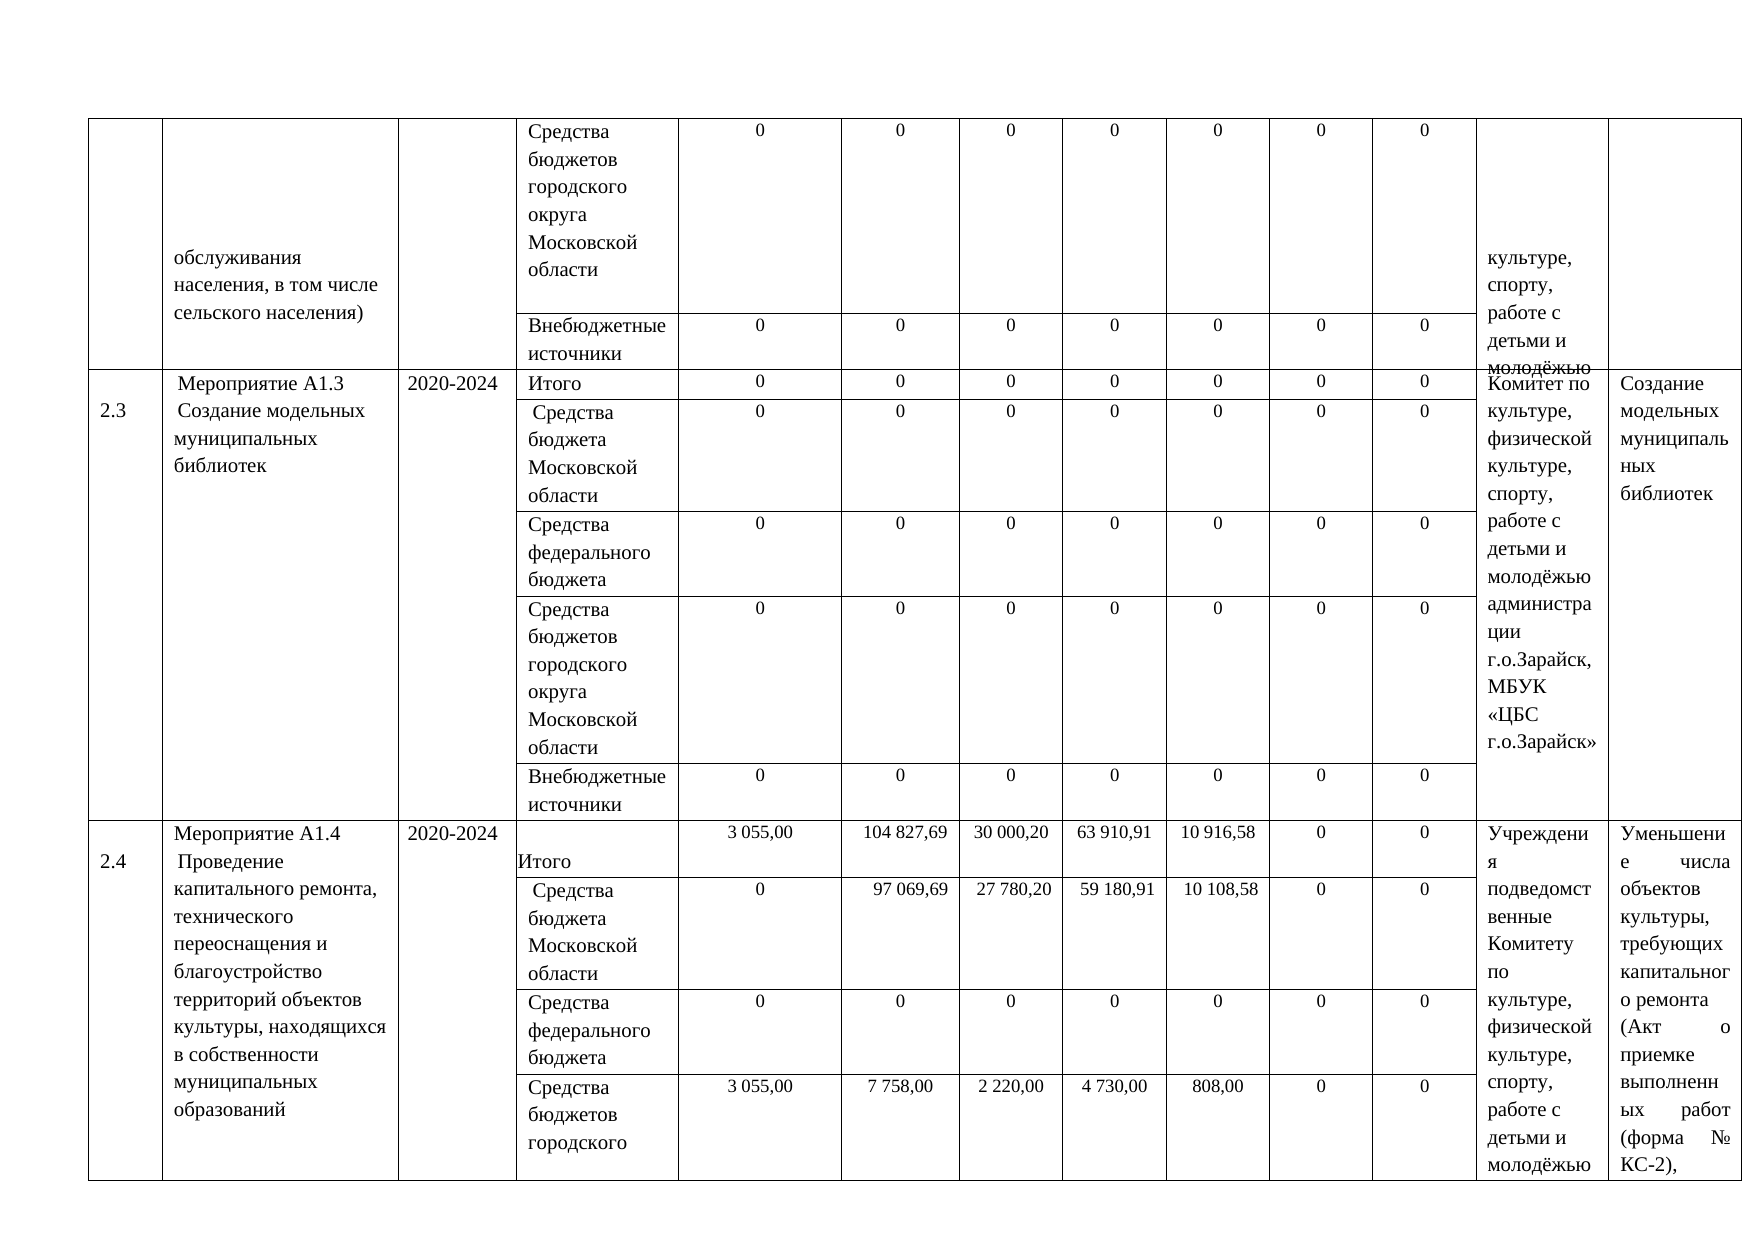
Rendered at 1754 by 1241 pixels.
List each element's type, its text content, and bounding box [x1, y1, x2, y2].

table_cell 0 [842, 370, 959, 399]
table_cell 10 108,58 [1167, 878, 1269, 989]
table_cell Уменьшение числа объектов культуры, требующих капитального ремонта (Акт о приемке выполненных работ (форма № КС-2), справка о стоимости выполненных работ и затрат (форма № КС-3) [1609, 821, 1741, 1180]
table_cell 0 [679, 878, 841, 989]
table_cell 0 [1167, 370, 1269, 399]
table_cell Внебюджетные источники [517, 314, 678, 369]
table_cell 0 [1063, 314, 1166, 369]
table_cell 2020-2024 [399, 821, 516, 1180]
table_cell 0 [842, 314, 959, 369]
table_cell 7 758,00 [842, 1075, 959, 1180]
table_cell 63 910,91 [1063, 821, 1166, 877]
table_cell 3 055,00 [679, 821, 841, 877]
table_cell 4 730,00 [1063, 1075, 1166, 1180]
table_cell 0 [1270, 119, 1372, 312]
table_cell 0 [1270, 370, 1372, 399]
table_cell 2 220,00 [960, 1075, 1062, 1180]
table_cell 0 [679, 990, 841, 1074]
table_cell 30 000,20 [960, 821, 1062, 877]
table_cell 0 [1270, 821, 1372, 877]
table_cell 0 [679, 512, 841, 596]
table_cell 3 055,00 [679, 1075, 841, 1180]
table_cell 0 [1270, 314, 1372, 369]
table_cell Мероприятие А1.4 Проведение капитального ремонта, технического переоснащения и благоустройство территорий объектов культуры, находящихся в собственности муниципальных образований [163, 821, 398, 1180]
table_cell 808,00 [1167, 1075, 1269, 1180]
table_cell 0 [1063, 990, 1166, 1074]
table_cell 0 [960, 400, 1062, 511]
table_cell 0 [960, 314, 1062, 369]
table_cell Внебюджетные источники [517, 764, 678, 820]
table_cell 0 [1270, 512, 1372, 596]
table_cell 0 [679, 764, 841, 820]
table_cell 0 [679, 400, 841, 511]
table_cell 0 [1373, 764, 1476, 820]
table_cell 0 [960, 597, 1062, 763]
table_cell 0 [960, 512, 1062, 596]
table_cell 0 [1167, 512, 1269, 596]
table_cell 2020-2024 [399, 370, 516, 820]
table_cell 0 [842, 119, 959, 312]
table_cell 0 [1063, 119, 1166, 312]
table_cell 0 [1270, 1075, 1372, 1180]
table_cell 27 780,20 [960, 878, 1062, 989]
table_cell 0 [960, 370, 1062, 399]
table_cell Создание модельных муниципальных библиотек [1609, 370, 1741, 820]
table_cell Мероприятие А1.3 Создание модельных муниципальных библиотек [163, 370, 398, 820]
table_cell 0 [842, 597, 959, 763]
table_cell Средства бюджетов городского округа Московской области [517, 597, 678, 763]
table_cell 0 [1167, 400, 1269, 511]
table_cell 0 [1167, 990, 1269, 1074]
table_cell 0 [842, 764, 959, 820]
table_cell 0 [1270, 878, 1372, 989]
table_cell 0 [1373, 990, 1476, 1074]
table_cell 0 [1063, 764, 1166, 820]
table_cell 0 [679, 314, 841, 369]
table_cell 2.4 [89, 821, 162, 1180]
table_cell 2.3 [89, 370, 162, 820]
table_cell 0 [842, 512, 959, 596]
table_cell Учреждения подведомственные Комитету по культуре, физической культуре, спорту, работе с детьми и молодёжью администрации г.о.Зарайск (МБУ Центр досуга «Победа», МБУ «ДК посёлка Зарайский») [1477, 821, 1608, 1180]
table_cell Средства бюджета Московской области [517, 400, 678, 511]
table_cell 0 [842, 400, 959, 511]
table_cell 10 916,58 [1167, 821, 1269, 877]
table_cell Средства бюджетов городского округа Московской области [517, 119, 678, 312]
table_cell 0 [1270, 990, 1372, 1074]
table_cell 0 [1167, 597, 1269, 763]
table_cell 0 [679, 370, 841, 399]
table_cell 0 [1373, 878, 1476, 989]
table_cell 0 [679, 119, 841, 312]
table_cell Итого [517, 370, 678, 399]
table_cell 0 [1270, 764, 1372, 820]
table_cell 0 [1063, 370, 1166, 399]
table_cell 0 [1373, 370, 1476, 399]
table_cell 0 [960, 764, 1062, 820]
table_cell 0 [1063, 400, 1166, 511]
table_cell 0 [960, 119, 1062, 312]
table_cell 0 [679, 597, 841, 763]
table_cell 0 [1167, 764, 1269, 820]
table_cell 0 [1373, 597, 1476, 763]
table_cell 0 [960, 990, 1062, 1074]
table_cell 0 [1270, 400, 1372, 511]
table_cell Средства федерального бюджета [517, 512, 678, 596]
table_cell Итого [517, 821, 678, 877]
table_cell 59 180,91 [1063, 878, 1166, 989]
table_cell 0 [842, 990, 959, 1074]
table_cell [517, 1075, 678, 1180]
table_cell Средства федерального бюджета [517, 990, 678, 1074]
table_cell 97 069,69 [842, 878, 959, 989]
table_cell 0 [1373, 821, 1476, 877]
table_cell 0 [1373, 314, 1476, 369]
table_cell 0 [1373, 400, 1476, 511]
table_cell 0 [1373, 512, 1476, 596]
table_cell 104 827,69 [842, 821, 959, 877]
table_cell Средства бюджета Московской области [517, 878, 678, 989]
table_cell 0 [1063, 597, 1166, 763]
table_cell 0 [1270, 597, 1372, 763]
table_cell 0 [1167, 119, 1269, 312]
table_cell 0 [1373, 1075, 1476, 1180]
table_cell 0 [1373, 119, 1476, 312]
table_cell Комитет по культуре, физической культуре, спорту, работе с детьми и молодёжью администрации г.о.Зарайск, МБУК «ЦБС г.о.Зарайск» [1477, 370, 1608, 820]
table_cell 0 [1063, 512, 1166, 596]
table_cell 0 [1167, 314, 1269, 369]
